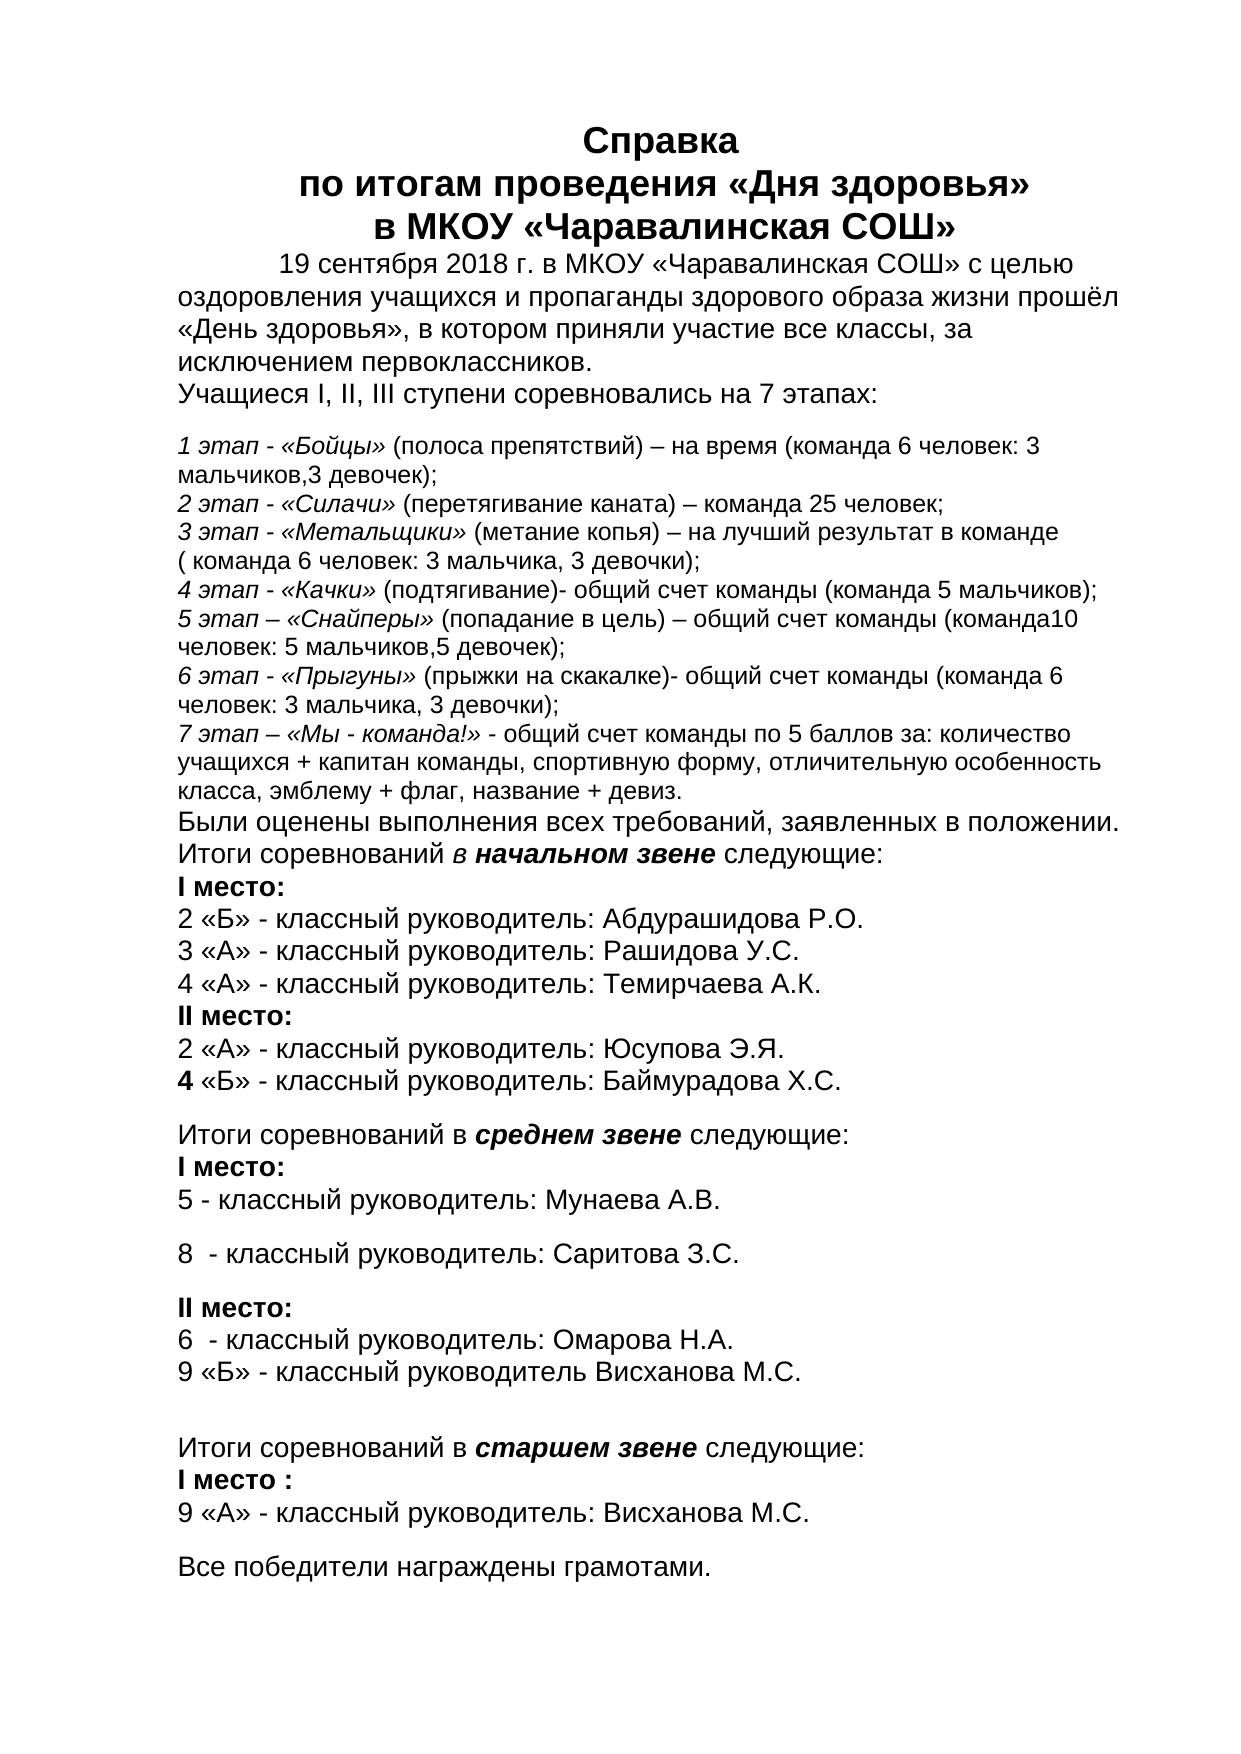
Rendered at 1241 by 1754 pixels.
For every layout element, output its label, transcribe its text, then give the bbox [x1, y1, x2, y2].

text II место: [177, 1291, 1152, 1323]
text 2 «А» - классный руководитель: Юсупова Э.Я. [177, 1032, 1152, 1064]
text 8 - классный руководитель: Саритова З.С. [177, 1237, 1152, 1269]
text 9 «Б» - классный руководитель Висханова М.С. [177, 1355, 1152, 1388]
text Все победители награждены грамотами. [177, 1550, 1152, 1582]
text 19 сентября 2018 г. в МКОУ «Чаравалинская СОШ» с целью оздоровления учащихся и пропаганды здорового образа жизни прошёл «День здоровья», в котором приняли участие все классы, за исключением первоклассников. [177, 247, 1152, 377]
text Были оценены выполнения всех требований, заявленных в положении. [177, 805, 1152, 837]
text Итоги соревнований в среднем звене следующие: [177, 1118, 1152, 1150]
text 4 «Б» - классный руководитель: Баймурадова Х.С. [177, 1064, 1152, 1096]
text Итоги соревнований в начальном звене следующие: [177, 837, 1152, 869]
text 6 этап - «Прыгуны» (прыжки на скакалке)- общий счет команды (команда 6 человек: 3 мальчика, 3 девочки); [177, 661, 1152, 718]
text 5 - классный руководитель: Мунаева А.В. [177, 1183, 1152, 1215]
text 1 этап - «Бойцы» (полоса препятствий) – на время (команда 6 человек: 3 мальчиков,3 девочек); [177, 431, 1152, 488]
text Справка [177, 118, 1152, 161]
text I место: [177, 869, 1152, 902]
text 5 этап – «Снайперы» (попадание в цель) – общий счет команды (команда10 человек: 5 мальчиков,5 девочек); [177, 603, 1152, 661]
text 4 «А» - классный руководитель: Темирчаева А.К. [177, 967, 1152, 999]
text Учащиеся I, II, III ступени соревновались на 7 этапах: [177, 377, 1152, 409]
text 6 - классный руководитель: Омарова Н.А. [177, 1323, 1152, 1355]
text 9 «А» - классный руководитель: Висханова М.С. [177, 1496, 1152, 1528]
text 3 этап - «Метальщики» (метание копья) – на лучший результат в команде ( команда 6 человек: 3 мальчика, 3 девочки); [177, 517, 1152, 575]
text I место: [177, 1150, 1152, 1183]
text 3 «А» - классный руководитель: Рашидова У.С. [177, 934, 1152, 967]
text I место : [177, 1463, 1152, 1496]
text 4 этап - «Качки» (подтягивание)- общий счет команды (команда 5 мальчиков); [177, 575, 1152, 603]
text по итогам проведения «Дня здоровья» [177, 161, 1152, 204]
text 2 «Б» - классный руководитель: Абдурашидова Р.О. [177, 902, 1152, 934]
text II место: [177, 999, 1152, 1032]
text в МКОУ «Чаравалинская СОШ» [177, 204, 1152, 247]
text 7 этап – «Мы - команда!» - общий счет команды по 5 баллов за: количество учащихся + капитан команды, спортивную форму, отличительную особенность класса, эмблему + флаг, название + девиз. [177, 718, 1152, 805]
text 2 этап - «Силачи» (перетягивание каната) – команда 25 человек; [177, 488, 1152, 517]
text Итоги соревнований в старшем звене следующие: [177, 1431, 1152, 1463]
